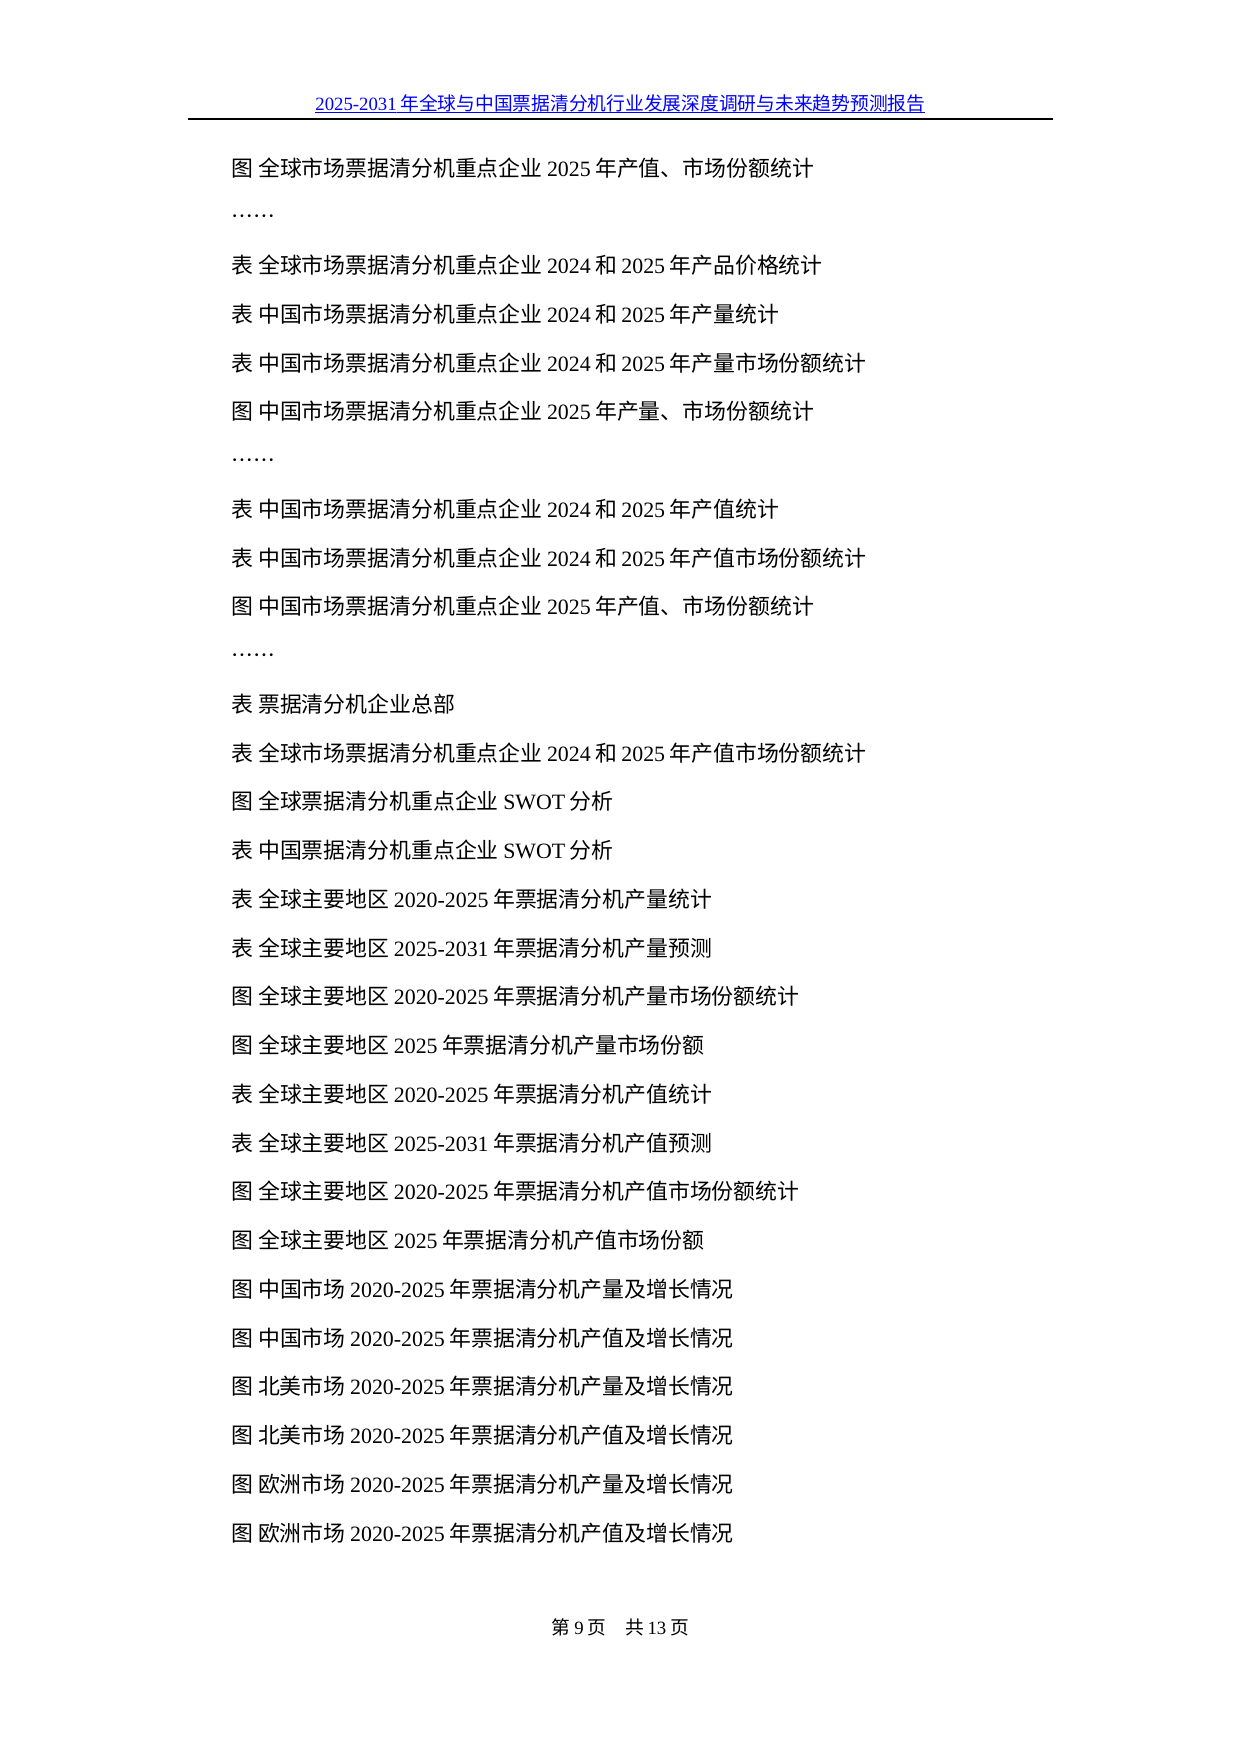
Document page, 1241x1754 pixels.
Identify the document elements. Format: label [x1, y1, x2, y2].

text [187, 150, 1053, 1548]
